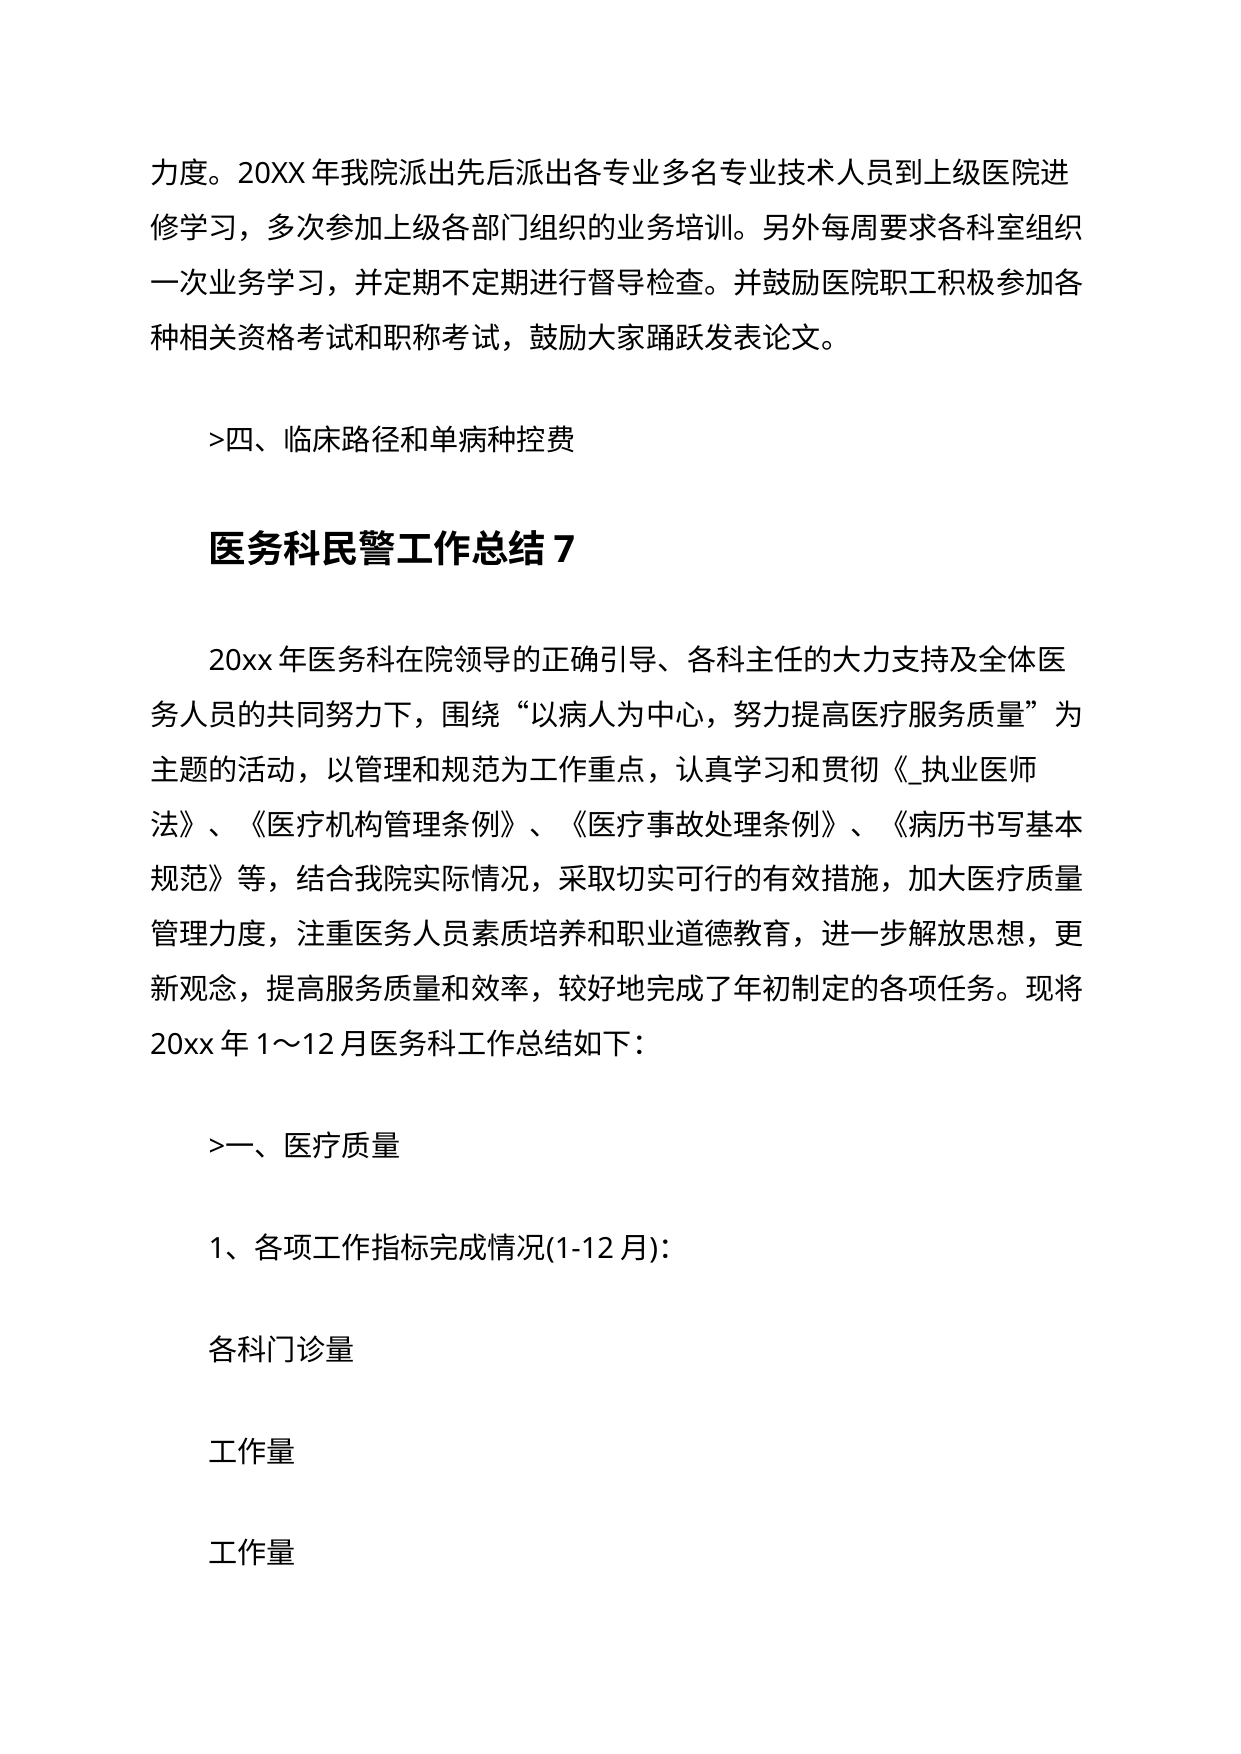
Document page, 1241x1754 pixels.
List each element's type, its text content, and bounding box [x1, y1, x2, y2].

text 各科门诊量 [150, 1327, 1090, 1369]
text 20xx年医务科在院领导的正确引导、各科主任的大力支持及全体医务人员的共同努力下，围绕“以病人为中心，努力提高医疗服务质量”为主题的活动，以管理和规范为工作重点，认真学习和贯彻《_执业医师法》、《医疗机构管理条例》、《医疗事故处理条例》、《病历书写基本规范》等，结合我院实际情况，采取切实可行的有效措施，加大医疗质量管理力度，注重医务人员素质培养和职业道德教育，进一步解放思想，更新观念，提高服务质量和效率，较好地完成了年初制定的各项任务。现将20xx年1～12月医务科工作总结如下： [150, 636, 1090, 1063]
text 1、各项工作指标完成情况(1-12月)： [150, 1224, 1090, 1267]
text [150, 150, 1090, 357]
text >四、临床路径和单病种控费 [150, 417, 1090, 459]
text 工作量 [150, 1428, 1090, 1471]
text 工作量 [150, 1530, 1090, 1572]
text 医务科民警工作总结7 [150, 518, 1090, 573]
text >一、医疗质量 [150, 1123, 1090, 1165]
